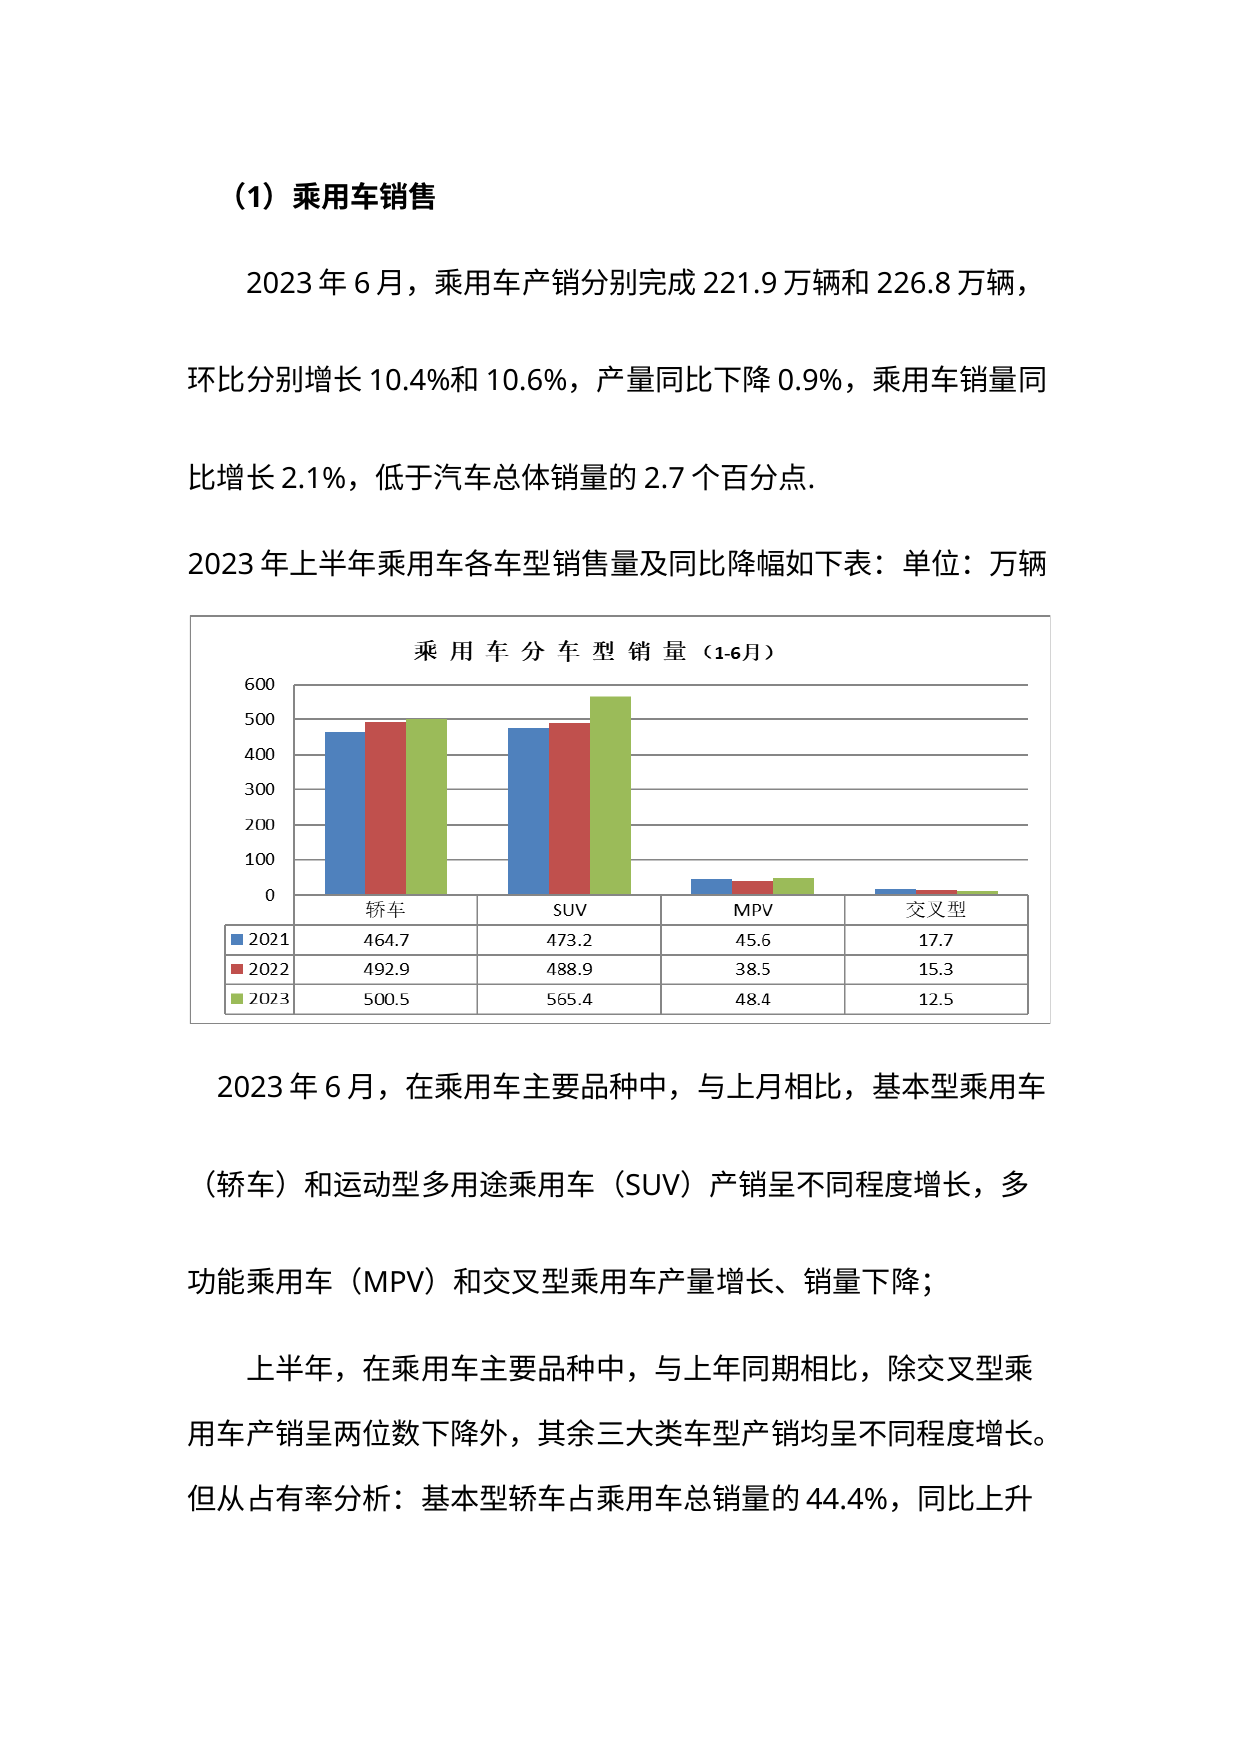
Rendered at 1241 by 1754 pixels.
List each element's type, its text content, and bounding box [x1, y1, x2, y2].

text （1）乘用车销售 [187, 162, 1053, 227]
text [187, 1334, 1053, 1529]
text 2023年6月，乘用车产销分别完成221.9万辆和226.8万辆，环比分别增长10.4%和10.6%，产量同比下降0.9%，乘用车销量同比增长2.1%，低于汽车总体销量的2.7个百分点. [187, 248, 1053, 508]
text 2023年上半年乘用车各车型销售量及同比降幅如下表：单位：万辆 [187, 529, 1053, 594]
picture [189, 615, 1051, 1024]
text 2023年6月，在乘用车主要品种中，与上月相比，基本型乘用车（轿车）和运动型多用途乘用车（SUV）产销呈不同程度增长，多功能乘用车（MPV）和交叉型乘用车产量增长、销量下降； [187, 1053, 1053, 1313]
